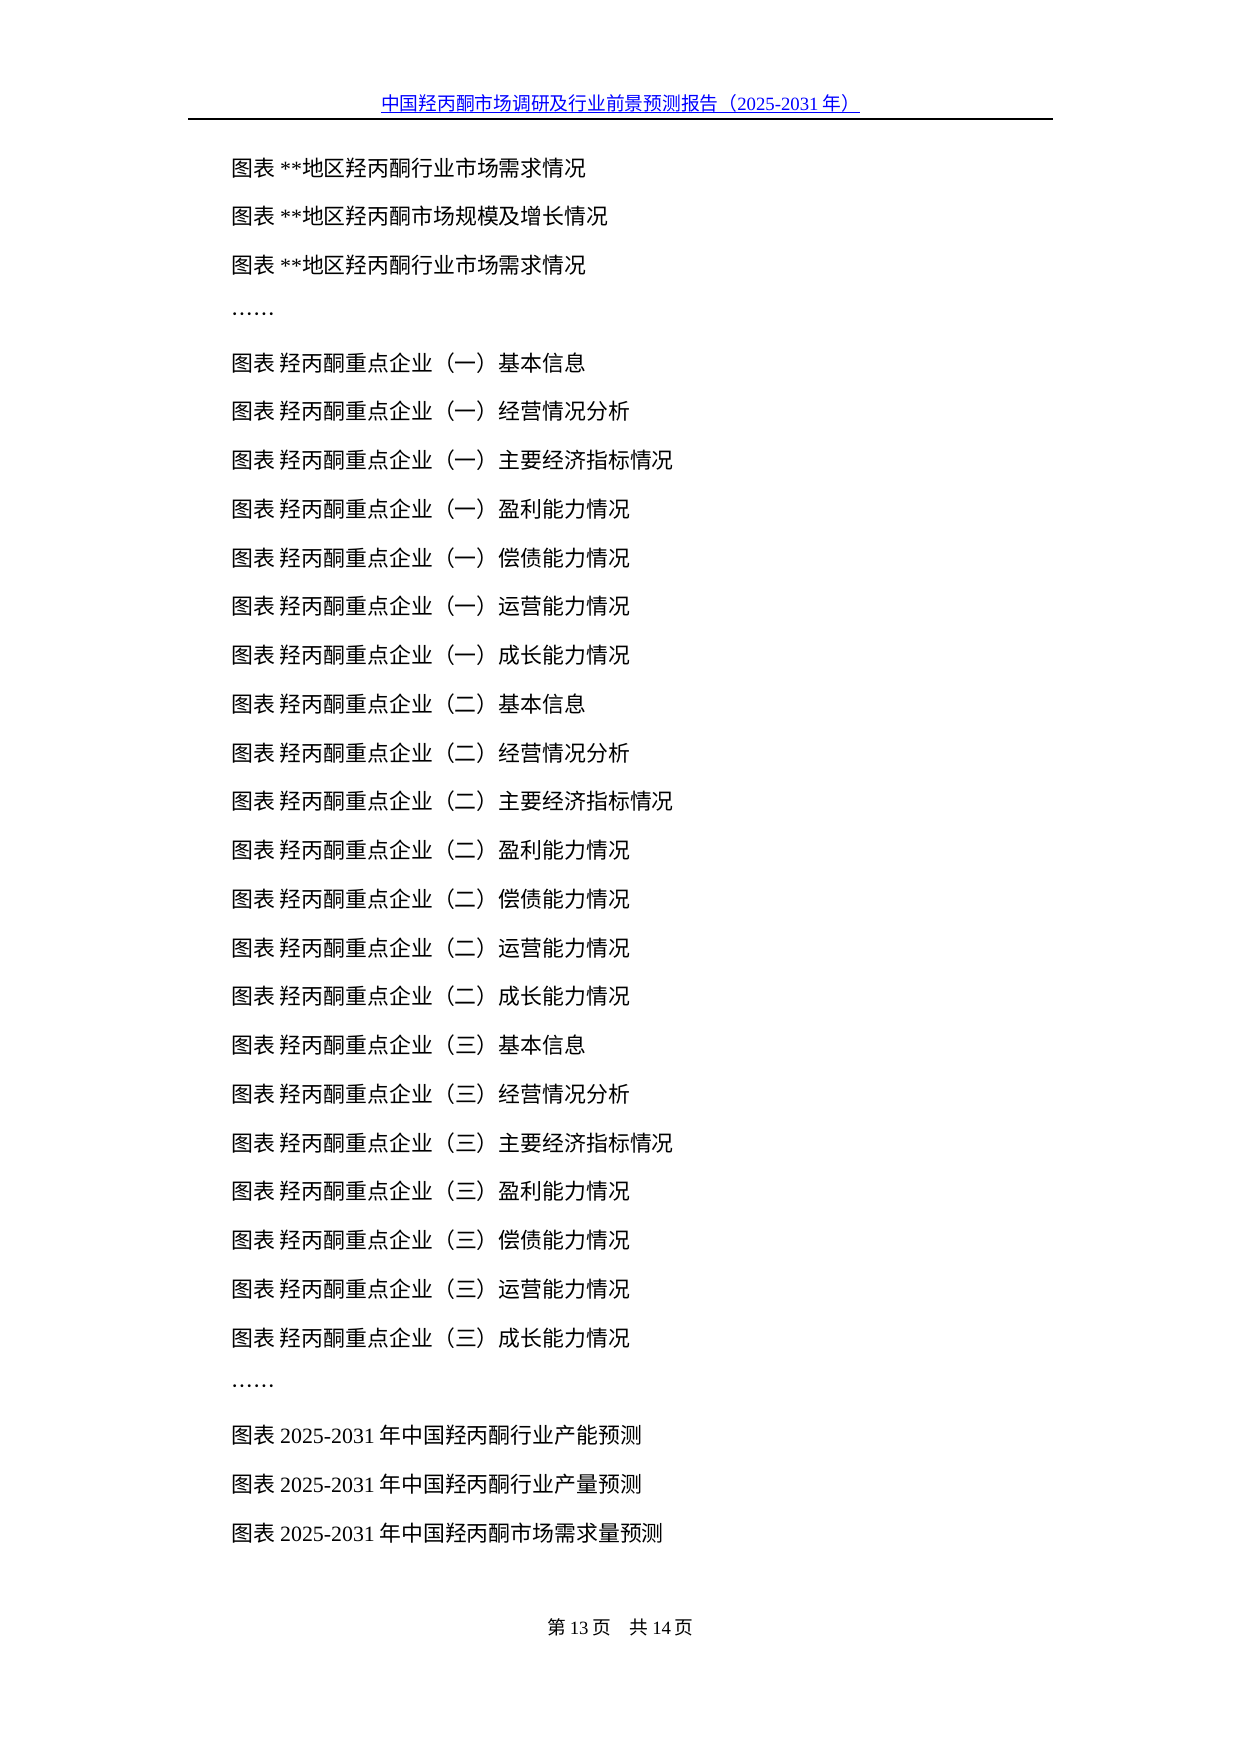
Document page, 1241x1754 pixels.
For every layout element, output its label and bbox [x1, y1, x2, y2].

text [187, 150, 1053, 1548]
